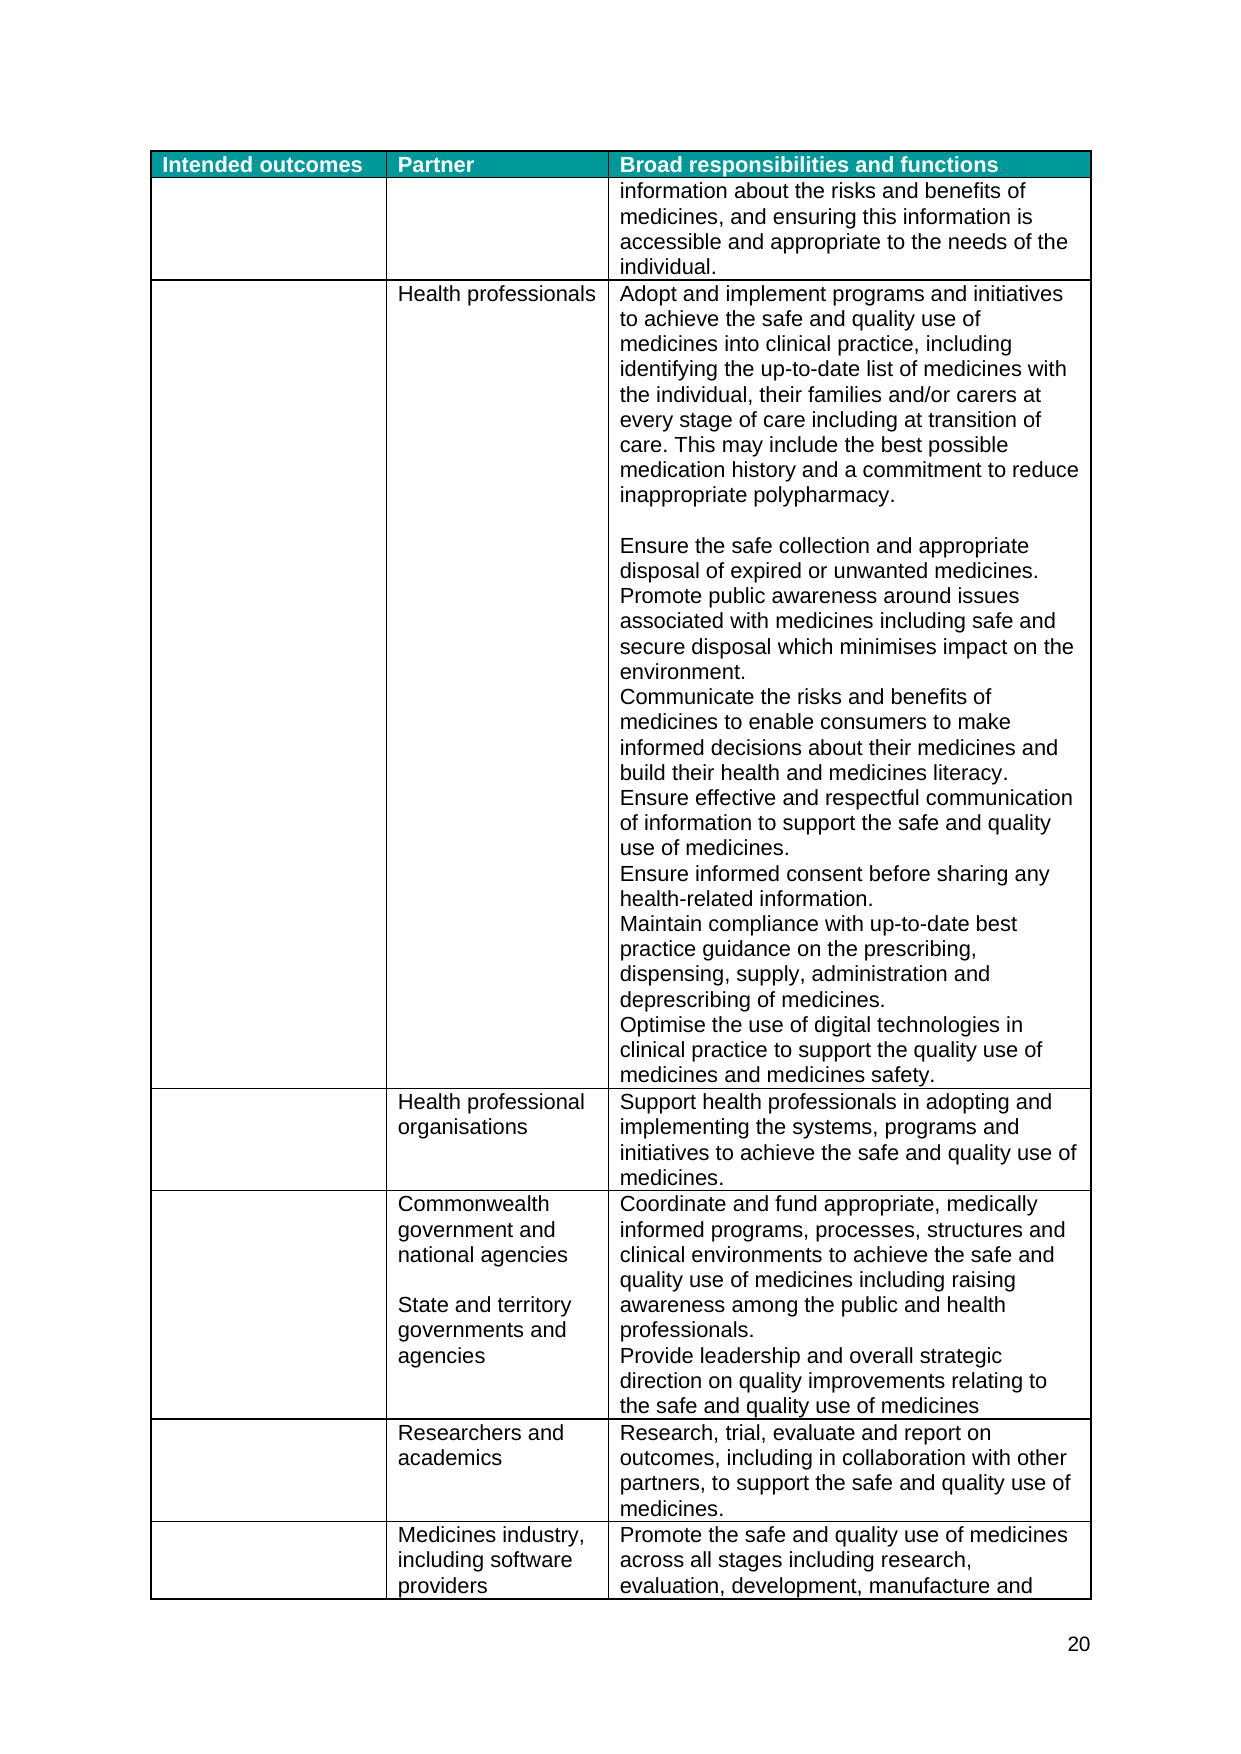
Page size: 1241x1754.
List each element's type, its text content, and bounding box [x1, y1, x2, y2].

table_cell Research, trial, evaluate and report on outcomes, including in collaboration with other partners, to support the safe and quality use of medicines. [609, 1420, 1090, 1521]
table_cell Researchers and academics [387, 1420, 608, 1521]
table_cell Coordinate and fund appropriate, medically informed programs, processes, structures and clinical environments to achieve the safe and quality use of medicines including raising awareness among the public and health professionals. Provide leadership and overall strategic direction on quality improvements relating to the safe and quality use of medicines [609, 1191, 1090, 1418]
table_cell Commonwealth government and national agencies State and territory governments and agencies [387, 1191, 608, 1418]
table_cell [152, 1420, 386, 1521]
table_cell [387, 178, 608, 279]
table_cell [387, 1522, 608, 1598]
table_cell Support health professionals in adopting and implementing the systems, programs and initiatives to achieve the safe and quality use of medicines. [609, 1089, 1090, 1190]
table_cell Health professionals [387, 281, 608, 1087]
table_cell Adopt and implement programs and initiatives to achieve the safe and quality use of medicines into clinical practice, including identifying the up-to-date list of medicines with the individual, their families and/or carers at every stage of care including at transition of care. This may include the best possible medication history and a commitment to reduce inappropriate polypharmacy. Ensure the safe collection and appropriate disposal of expired or unwanted medicines. Promote public awareness around issues associated with medicines including safe and secure disposal which minimises impact on the environment. Communicate the risks and benefits of medicines to enable consumers to make informed decisions about their medicines and build their health and medicines literacy. Ensure effective and respectful communication of information to support the safe and quality use of medicines. Ensure informed consent before sharing any health-related information. Maintain compliance with up-to-date best practice guidance on the prescribing, dispensing, supply, administration and deprescribing of medicines. Optimise the use of digital technologies in clinical practice to support the quality use of medicines and medicines safety. [609, 281, 1090, 1087]
table_cell Health professional organisations [387, 1089, 608, 1190]
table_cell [609, 178, 1090, 279]
table_header Intended outcomes [152, 152, 386, 177]
table_cell [152, 1191, 386, 1418]
table_cell [152, 1089, 386, 1190]
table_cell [609, 1522, 1090, 1598]
table_cell [152, 178, 386, 279]
table_header Partner [387, 152, 608, 177]
table_cell [152, 1522, 386, 1598]
table_cell [152, 281, 386, 1087]
table_header Broad responsibilities and functions [609, 152, 1090, 177]
